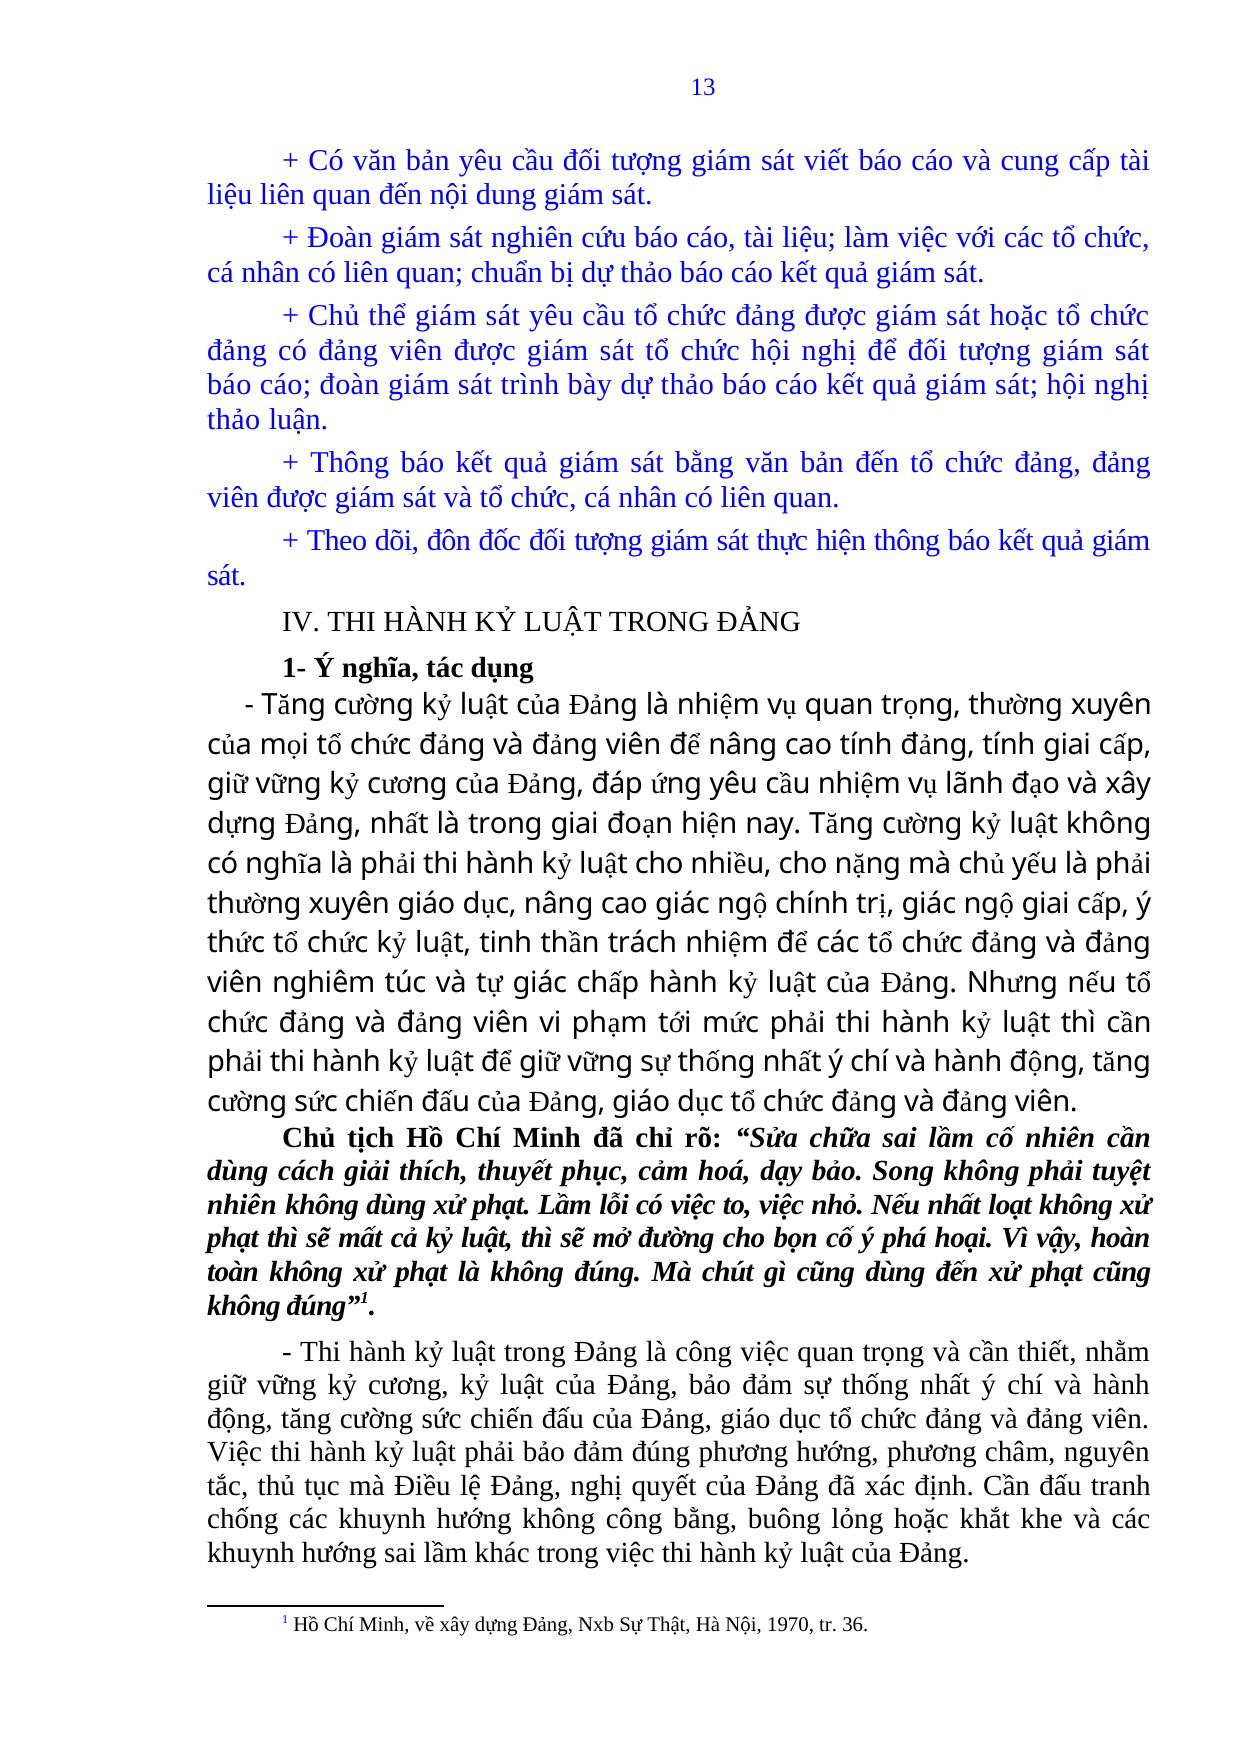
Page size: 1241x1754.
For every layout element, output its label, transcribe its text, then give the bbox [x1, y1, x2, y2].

text - Thi hành kỷ luật trong Đảng là công việc quan trọng và cần thiết, nhằm giữ vững kỷ cương, kỷ luật của Đảng, bảo đảm sự thống nhất ý chí và hành động, tăng cường sức chiến đấu của Đảng, giáo dục tổ chức đảng và đảng viên. Việc thi hành kỷ luật phải bảo đảm đúng phương hướng, phương châm, nguyên tắc, thủ tục mà Điều lệ Đảng, nghị quyết của Đảng đã xác định. Cần đấu tranh chống các khuynh hướng không công bằng, buông lỏng hoặc khắt khe và các khuynh hướng sai lầm khác trong việc thi hành kỷ luật của Đảng. [207, 1334, 1152, 1568]
text IV. THI HÀNH KỶ LUẬT TRONG ĐẢNG [207, 604, 1152, 637]
text 1- Ý nghĩa, tác dụng [207, 650, 1152, 683]
text + Theo dõi, đôn đốc đối tượng giám sát thực hiện thông báo kết quả giám sát. [207, 522, 1152, 591]
text + Thông báo kết quả giám sát bằng văn bản đến tổ chức đảng, đảng viên được giám sát và tổ chức, cá nhân có liên quan. [207, 444, 1152, 514]
text + Có văn bản yêu cầu đối tượng giám sát viết báo cáo và cung cấp tài liệu liên quan đến nội dung giám sát. [207, 142, 1152, 211]
text + Chủ thể giám sát yêu cầu tổ chức đảng được giám sát hoặc tổ chức đảng có đảng viên được giám sát tổ chức hội nghị để đối tượng giám sát báo cáo; đoàn giám sát trình bày dự thảo báo cáo kết quả giám sát; hội nghị thảo luận. [207, 297, 1152, 436]
text - Tăng cường kỷ luật của Đảng là nhiệm vụ quan trọng, thường xuyên của mọi tổ chức đảng và đảng viên để nâng cao tính đảng, tính giai cấp, giữ vững kỷ cương của Đảng, đáp ứng yêu cầu nhiệm vụ lãnh đạo và xây dựng Đảng, nhất là trong giai đoạn hiện nay. Tăng cường kỷ luật không có nghĩa là phải thi hành kỷ luật cho nhiều, cho nặng mà chủ yếu là phải thường xuyên giáo dục, nâng cao giác ngộ chính trị, giác ngộ giai cấp, ý thức tổ chức kỷ luật, tinh thần trách nhiệm để các tổ chức đảng và đảng viên nghiêm túc và tự giác chấp hành kỷ luật của Đảng. Nhưng nếu tổ chức đảng và đảng viên vi phạm tới mức phải thi hành kỷ luật thì cần phải thi hành kỷ luật để giữ vững sự thống nhất ý chí và hành động, tăng cường sức chiến đấu của Đảng, giáo dục tổ chức đảng và đảng viên. [207, 683, 1152, 1120]
text Chủ tịch Hồ Chí Minh đã chỉ rõ: “Sửa chữa sai lầm cố nhiên cần dùng cách giải thích, thuyết phục, cảm hoá, dạy bảo. Song không phải tuyệt nhiên không dùng xử phạt. Lầm lỗi có việc to, việc nhỏ. Nếu nhất loạt không xử phạt thì sẽ mất cả kỷ luật, thì sẽ mở đường cho bọn cố ý phá hoại. Vì vậy, hoàn toàn không xử phạt là không đúng. Mà chút gì cũng dùng đến xử phạt cũng không đúng”. [207, 1120, 1152, 1321]
text + Đoàn giám sát nghiên cứu báo cáo, tài liệu; làm việc với các tổ chức, cá nhân có liên quan; chuẩn bị dự thảo báo cáo kết quả giám sát. [207, 219, 1152, 289]
